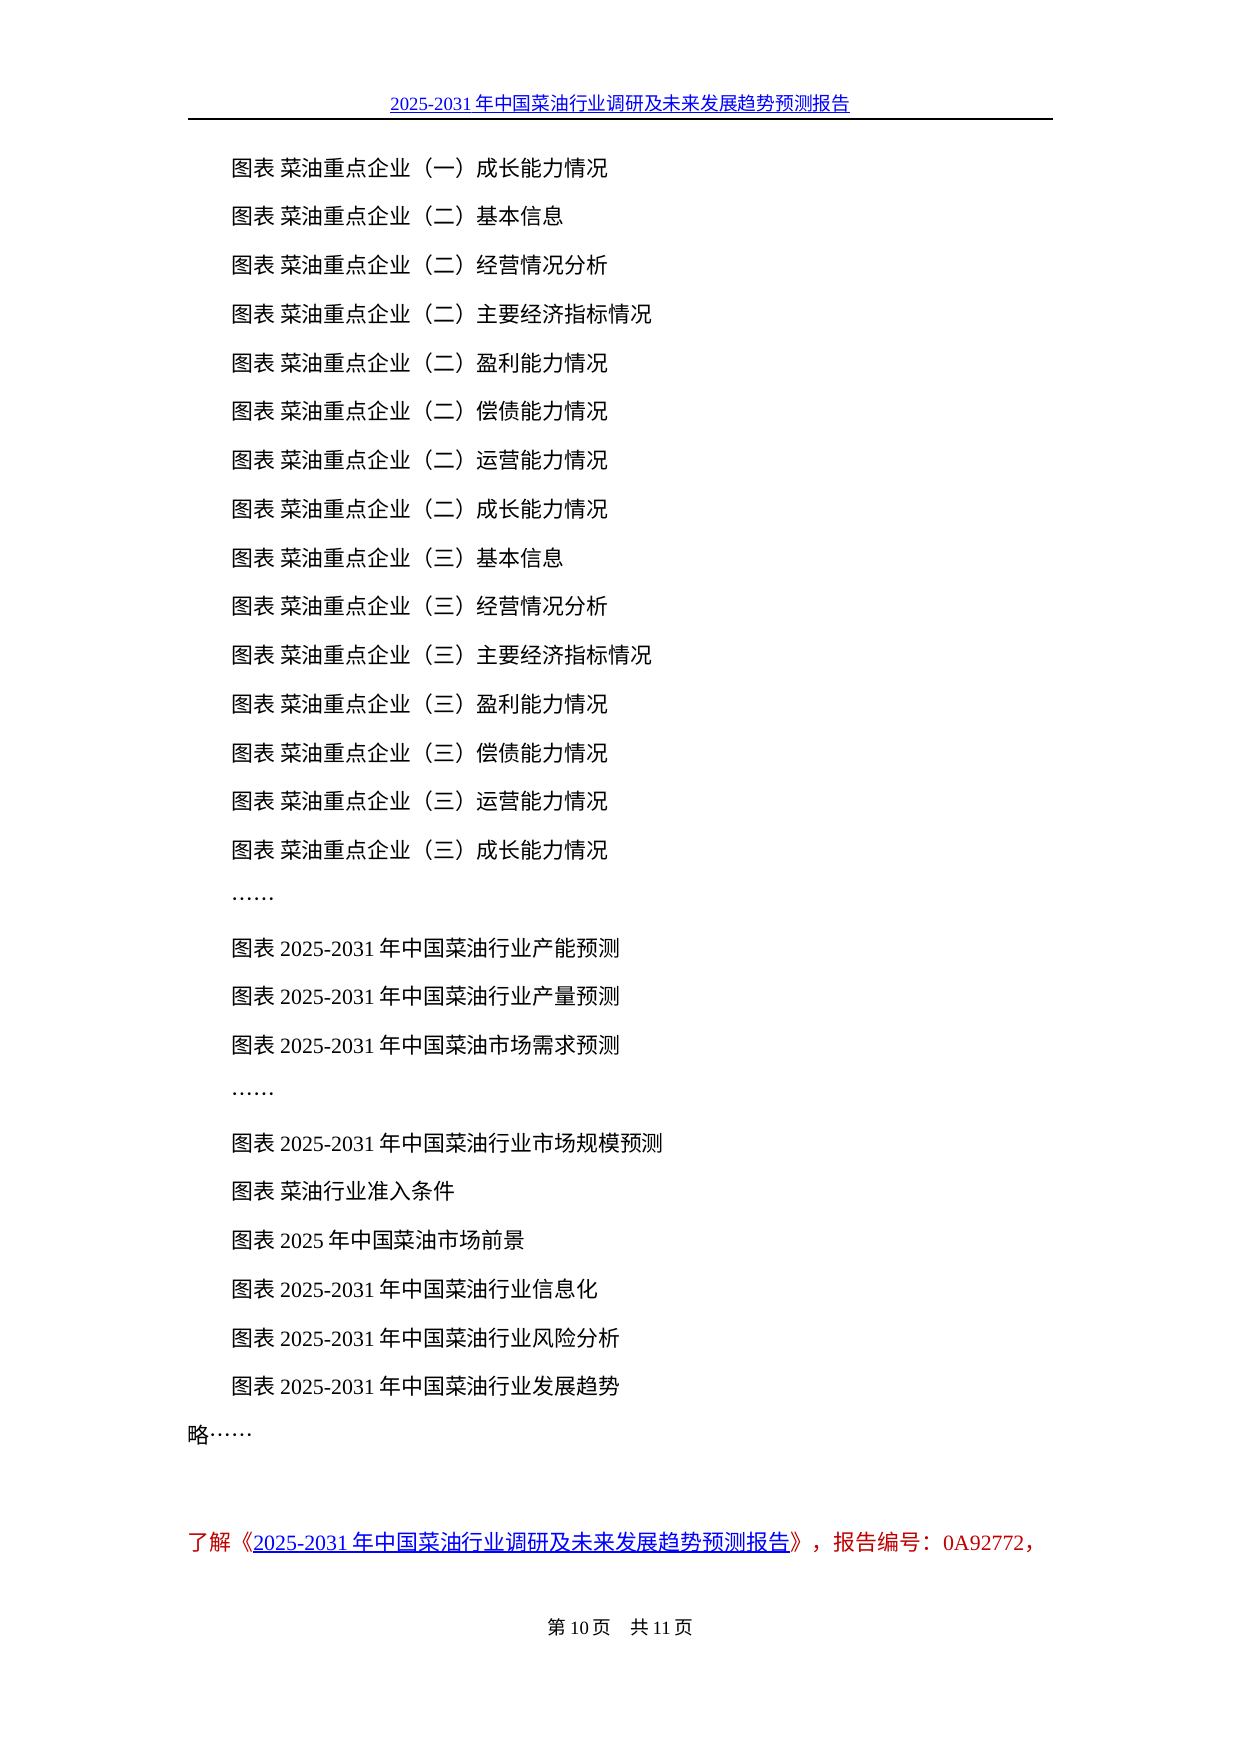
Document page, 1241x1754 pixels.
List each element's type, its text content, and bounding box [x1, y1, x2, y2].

text 了解《2025-2031年中国菜油行业调研及未来发展趋势预测报告》，报告编号：0A92772， [187, 1524, 1053, 1557]
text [187, 150, 1053, 1450]
